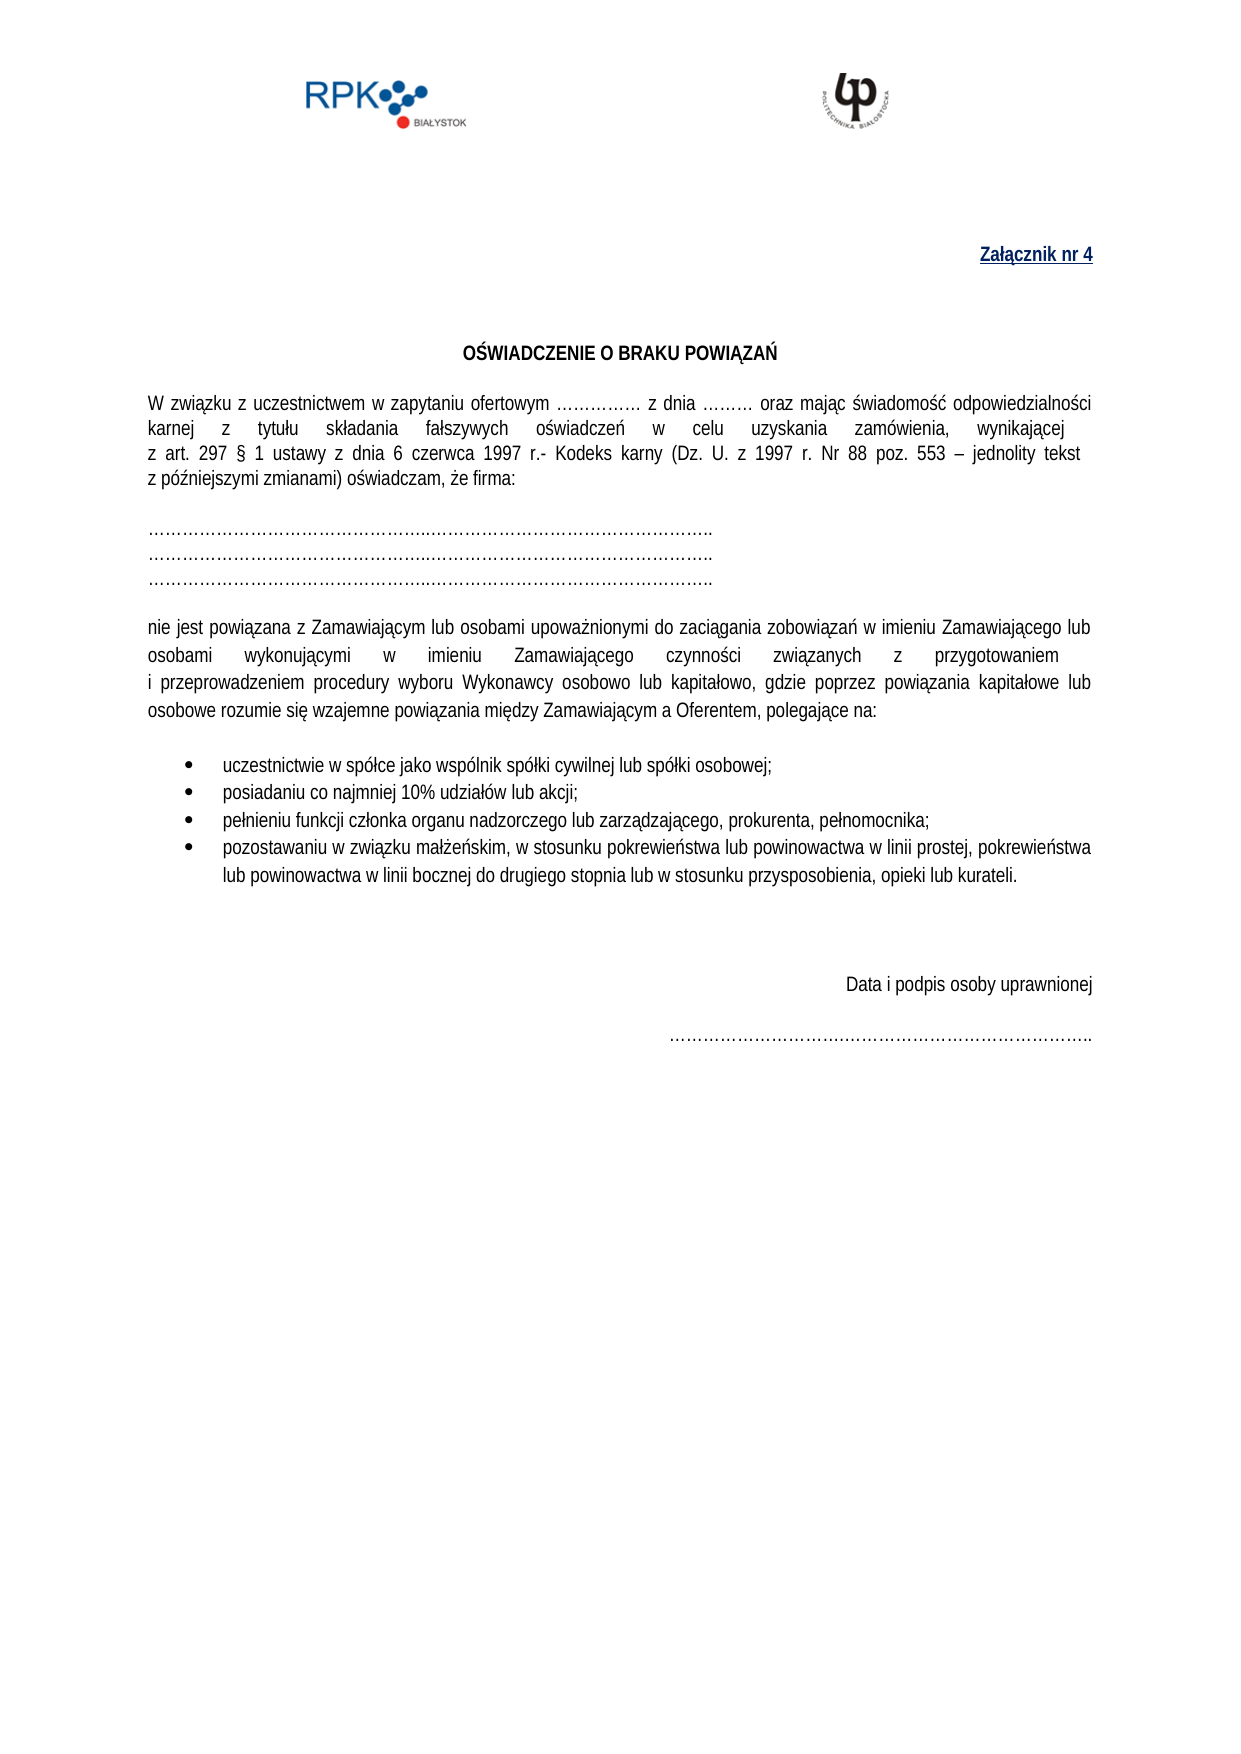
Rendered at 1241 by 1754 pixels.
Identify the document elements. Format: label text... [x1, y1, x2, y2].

text OŚWIADCZENIE O BRAKU POWIĄZAŃ [148, 341, 1093, 365]
text …………………………………………..………………………………………….. [148, 541, 1093, 564]
text …………………………………………..………………………………………….. [148, 516, 1093, 539]
text nie jest powiązana z Zamawiającym lub osobami upoważnionymi do zaciągania zobowiązań w imieniu Zamawiającego lub osobami wykonującymi w imieniu Zamawiającego czynności związanych z przygotowaniem i przeprowadzeniem procedury wyboru Wykonawcy osobowo lub kapitałowo, gdzie poprzez powiązania kapitałowe lub osobowe rozumie się wzajemne powiązania między Zamawiającym a Oferentem, polegające na: [148, 615, 1093, 722]
list pełnieniu funkcji członka organu nadzorczego lub zarządzającego, prokurenta, pełnomocnika; [185, 808, 1093, 832]
list uczestnictwie w spółce jako wspólnik spółki cywilnej lub spółki osobowej; [185, 753, 1093, 777]
text ………………………….…………………………………….. [148, 1022, 1093, 1046]
picture [298, 73, 470, 132]
text …………………………………………..………………………………………….. [148, 565, 1093, 589]
picture [822, 73, 889, 129]
list pozostawaniu w związku małżeńskim, w stosunku pokrewieństwa lub powinowactwa w linii prostej, pokrewieństwa lub powinowactwa w linii bocznej do drugiego stopnia lub w stosunku przysposobienia, opieki lub kurateli. [185, 835, 1093, 887]
text Załącznik nr 4 [148, 242, 1093, 266]
text W związku z uczestnictwem w zapytaniu ofertowym …………… z dnia ……… oraz mając świadomość odpowiedzialności karnej z tytułu składania fałszywych oświadczeń w celu uzyskania zamówienia, wynikającej z art. 297 § 1 ustawy z dnia 6 czerwca 1997 r.- Kodeks karny (Dz. U. z 1997 r. Nr 88 poz. 553 – jednolity tekst z późniejszymi zmianami) oświadczam, że firma: [148, 391, 1093, 490]
list posiadaniu co najmniej 10% udziałów lub akcji; [185, 780, 1093, 804]
text Data i podpis osoby uprawnionej [148, 972, 1093, 996]
